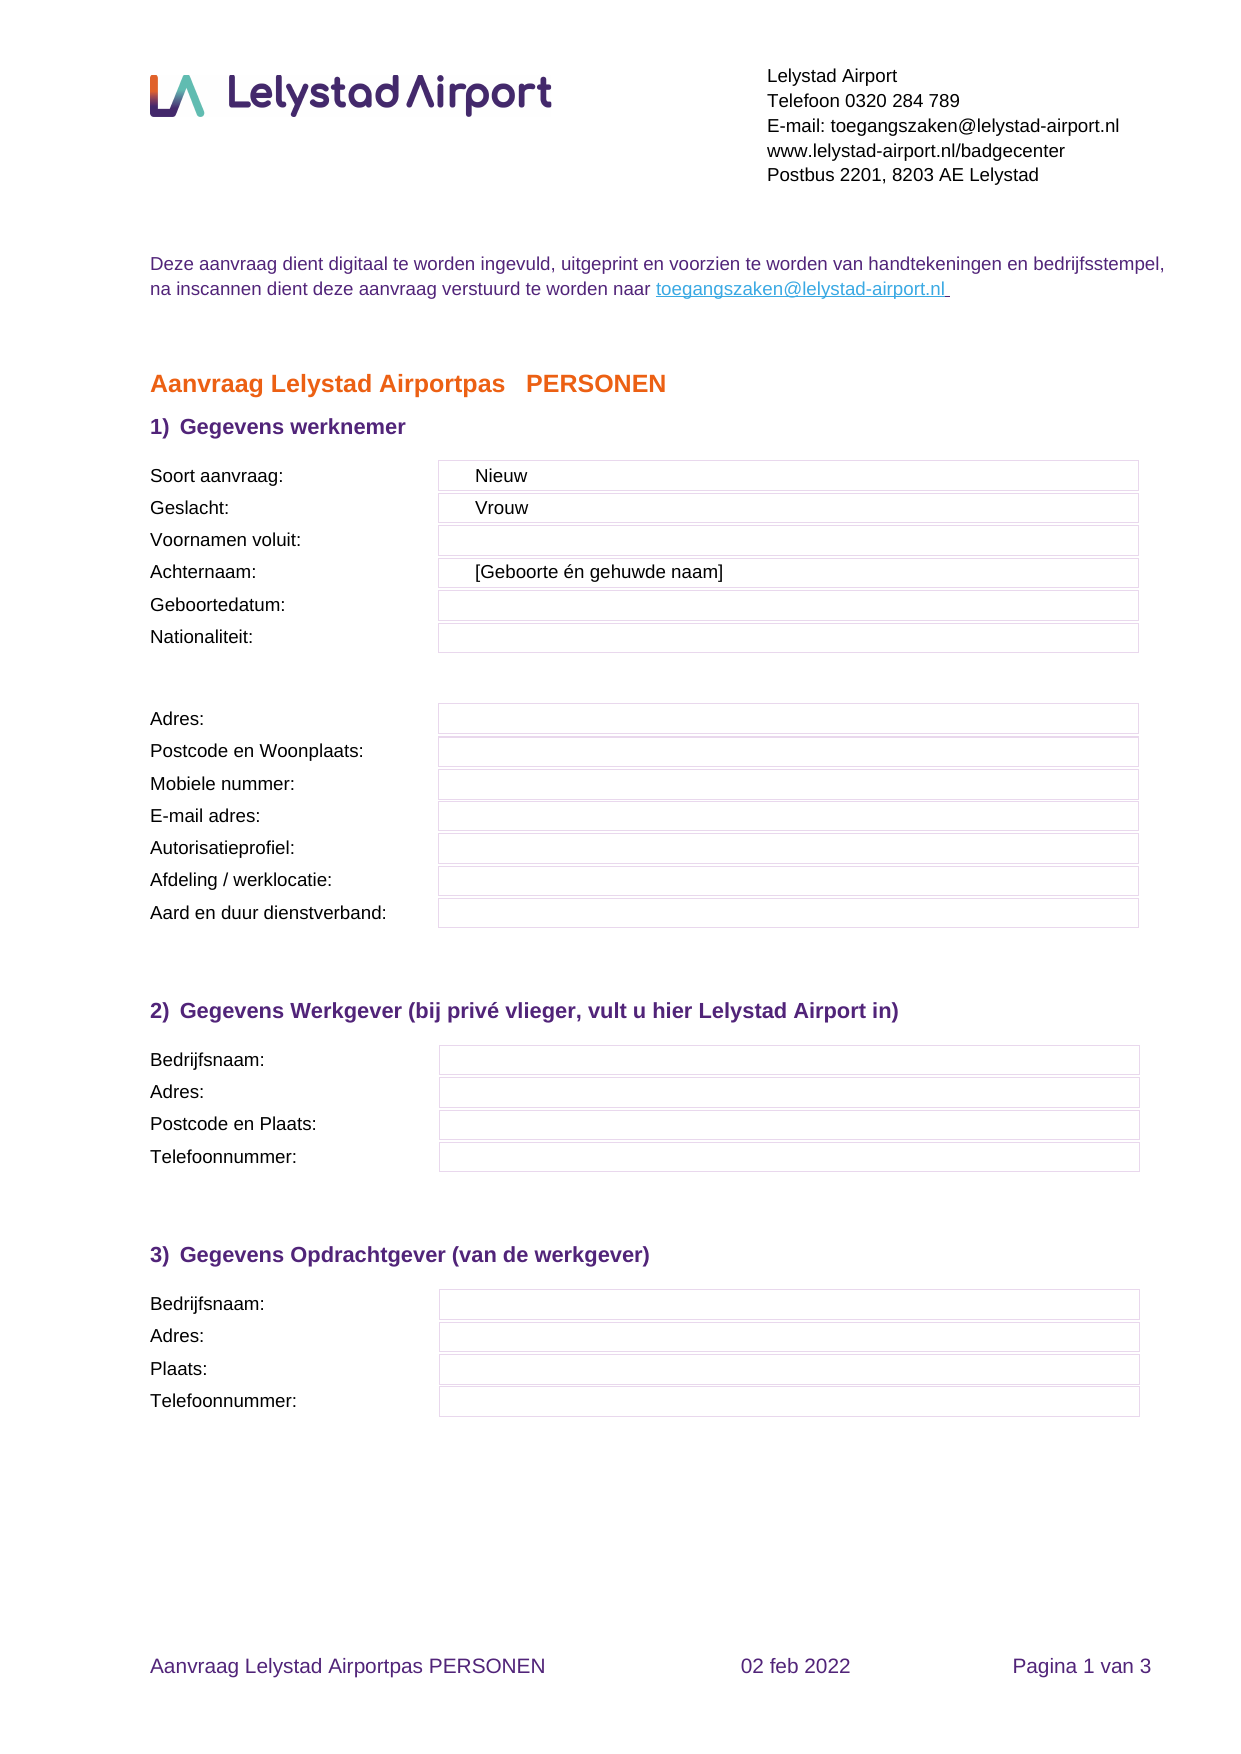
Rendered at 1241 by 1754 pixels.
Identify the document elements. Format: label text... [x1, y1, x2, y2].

text Voornamen voluit: [150, 529, 1090, 551]
text Postcode en Plaats: [150, 1113, 1090, 1135]
text Plaats: [150, 1357, 1090, 1379]
list Gegevens werknemer [150, 414, 1090, 439]
text Achternaam: [Geboorte én gehuwde naam] [150, 561, 1090, 583]
text E-mail adres: [150, 804, 1090, 826]
text Gegevens Opdrachtgever (van de werkgever) [150, 1242, 1090, 1268]
text Deze aanvraag dient digitaal te worden ingevuld, uitgeprint en voorzien te worden van handtekeningen en bedrijfsstempel, na inscannen dient deze aanvraag verstuurd te worden naar toegangszaken@lelystad-airport.nl [150, 253, 1198, 349]
text Soort aanvraag: [150, 464, 1090, 486]
text Geslacht: [150, 497, 1090, 518]
text Adres: [150, 708, 1090, 729]
text Postcode en Woonplaats: [150, 740, 1090, 762]
text Aard en duur dienstverband: [150, 901, 1090, 923]
picture [150, 75, 552, 117]
text Telefoonnummer: [150, 1146, 1090, 1167]
text Nationaliteit: [150, 626, 1090, 647]
text Afdeling / werklocatie: [150, 869, 1090, 891]
text Aanvraag Lelystad Airportpas PERSONEN [150, 369, 1090, 397]
text Bedrijfsnaam: [150, 1293, 1090, 1314]
text Autorisatieprofiel: [150, 837, 1090, 858]
text Adres: [150, 1325, 1090, 1347]
text Telefoonnummer: [150, 1389, 1090, 1411]
text Bedrijfsnaam: Adres: [150, 1049, 1090, 1102]
text Geboortedatum: [150, 593, 1090, 615]
text Gegevens Werkgever (bij privé vlieger, vult u hier Lelystad Airport in) [150, 998, 1090, 1023]
text Mobiele nummer: [150, 772, 1090, 794]
